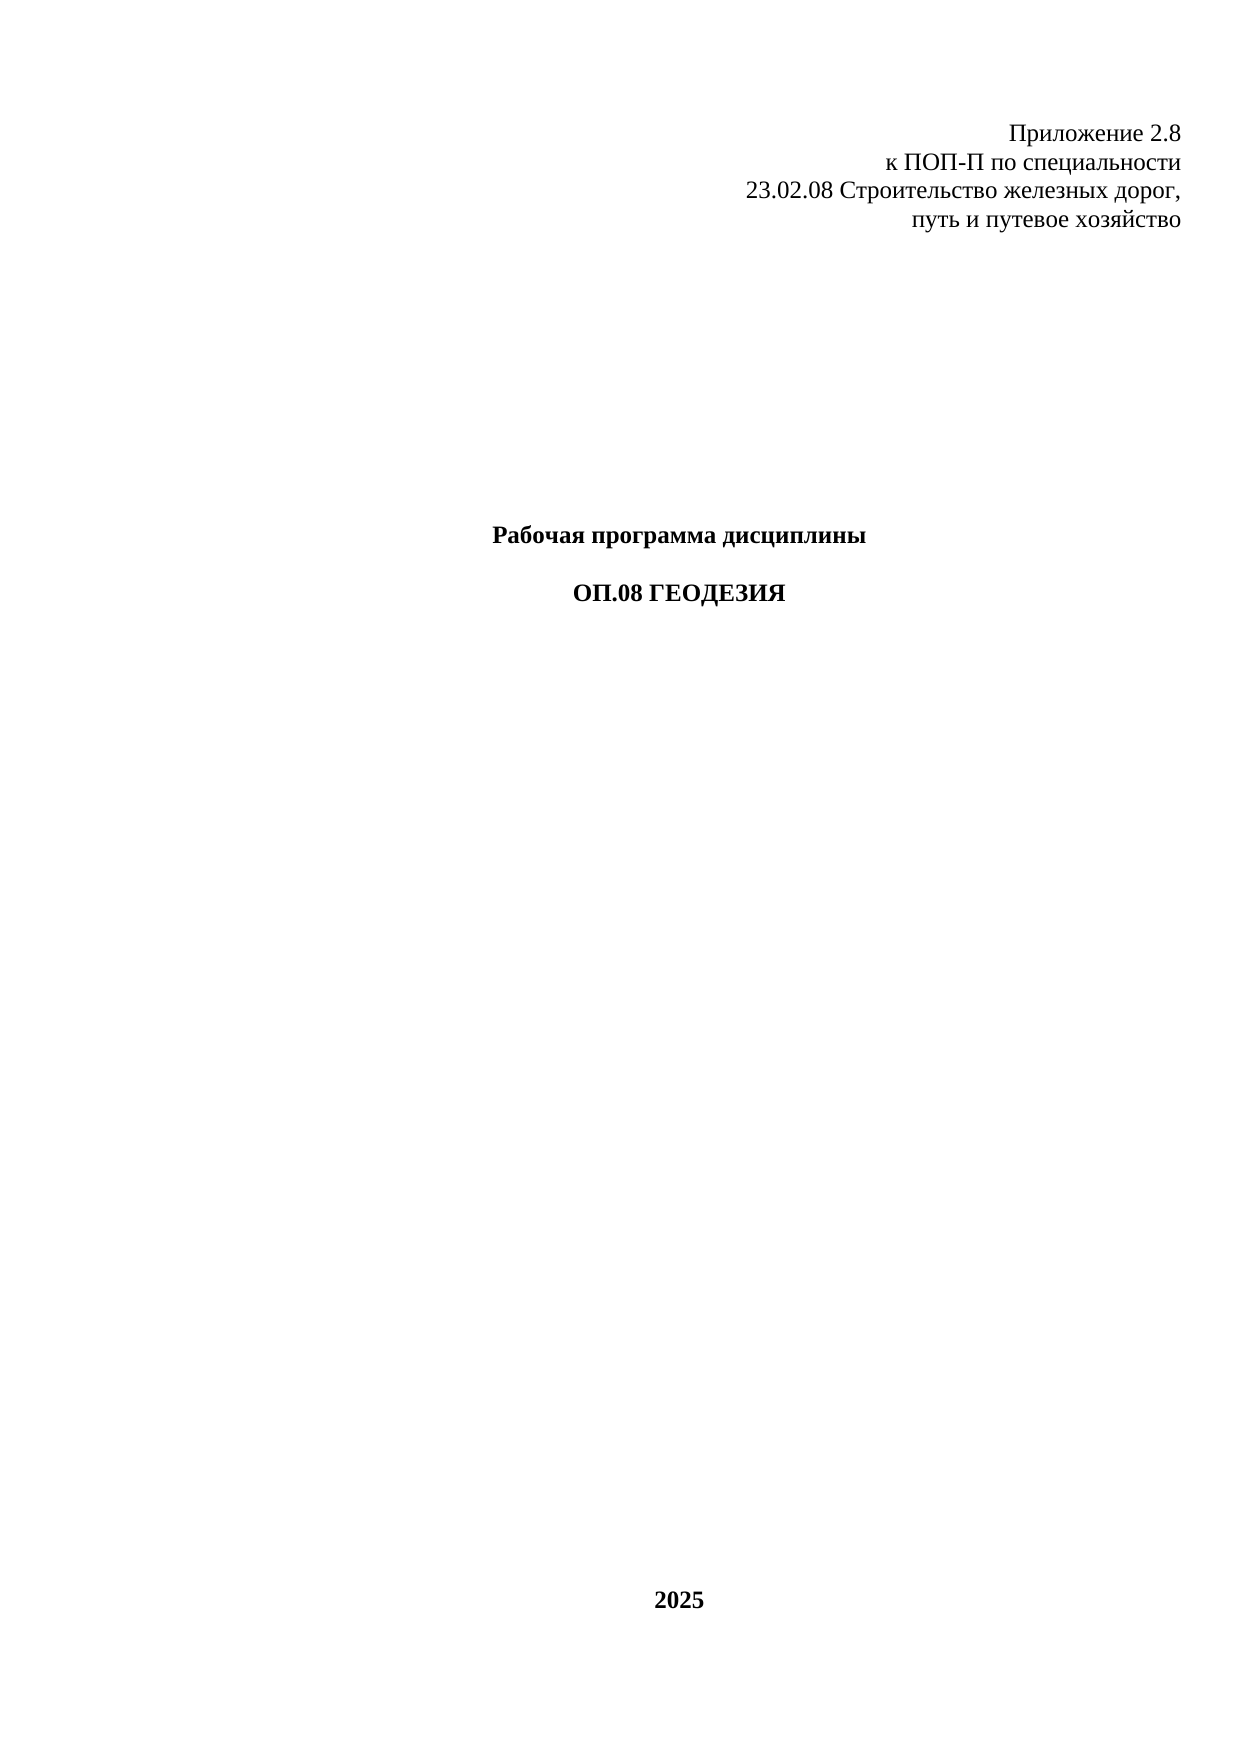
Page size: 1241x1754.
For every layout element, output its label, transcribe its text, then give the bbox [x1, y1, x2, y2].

text 2025 [177, 1585, 1181, 1614]
subtitle ОП.08 ГЕОДЕЗИЯ [177, 578, 1181, 607]
text путь и путевое хозяйство [177, 204, 1181, 233]
text 23.02.08 Строительство железных дорог, [177, 176, 1181, 204]
text Приложение 2.8 [177, 118, 1181, 147]
text к ПОП-П по специальности [177, 147, 1181, 176]
text Рабочая программа дисциплины [177, 521, 1181, 549]
